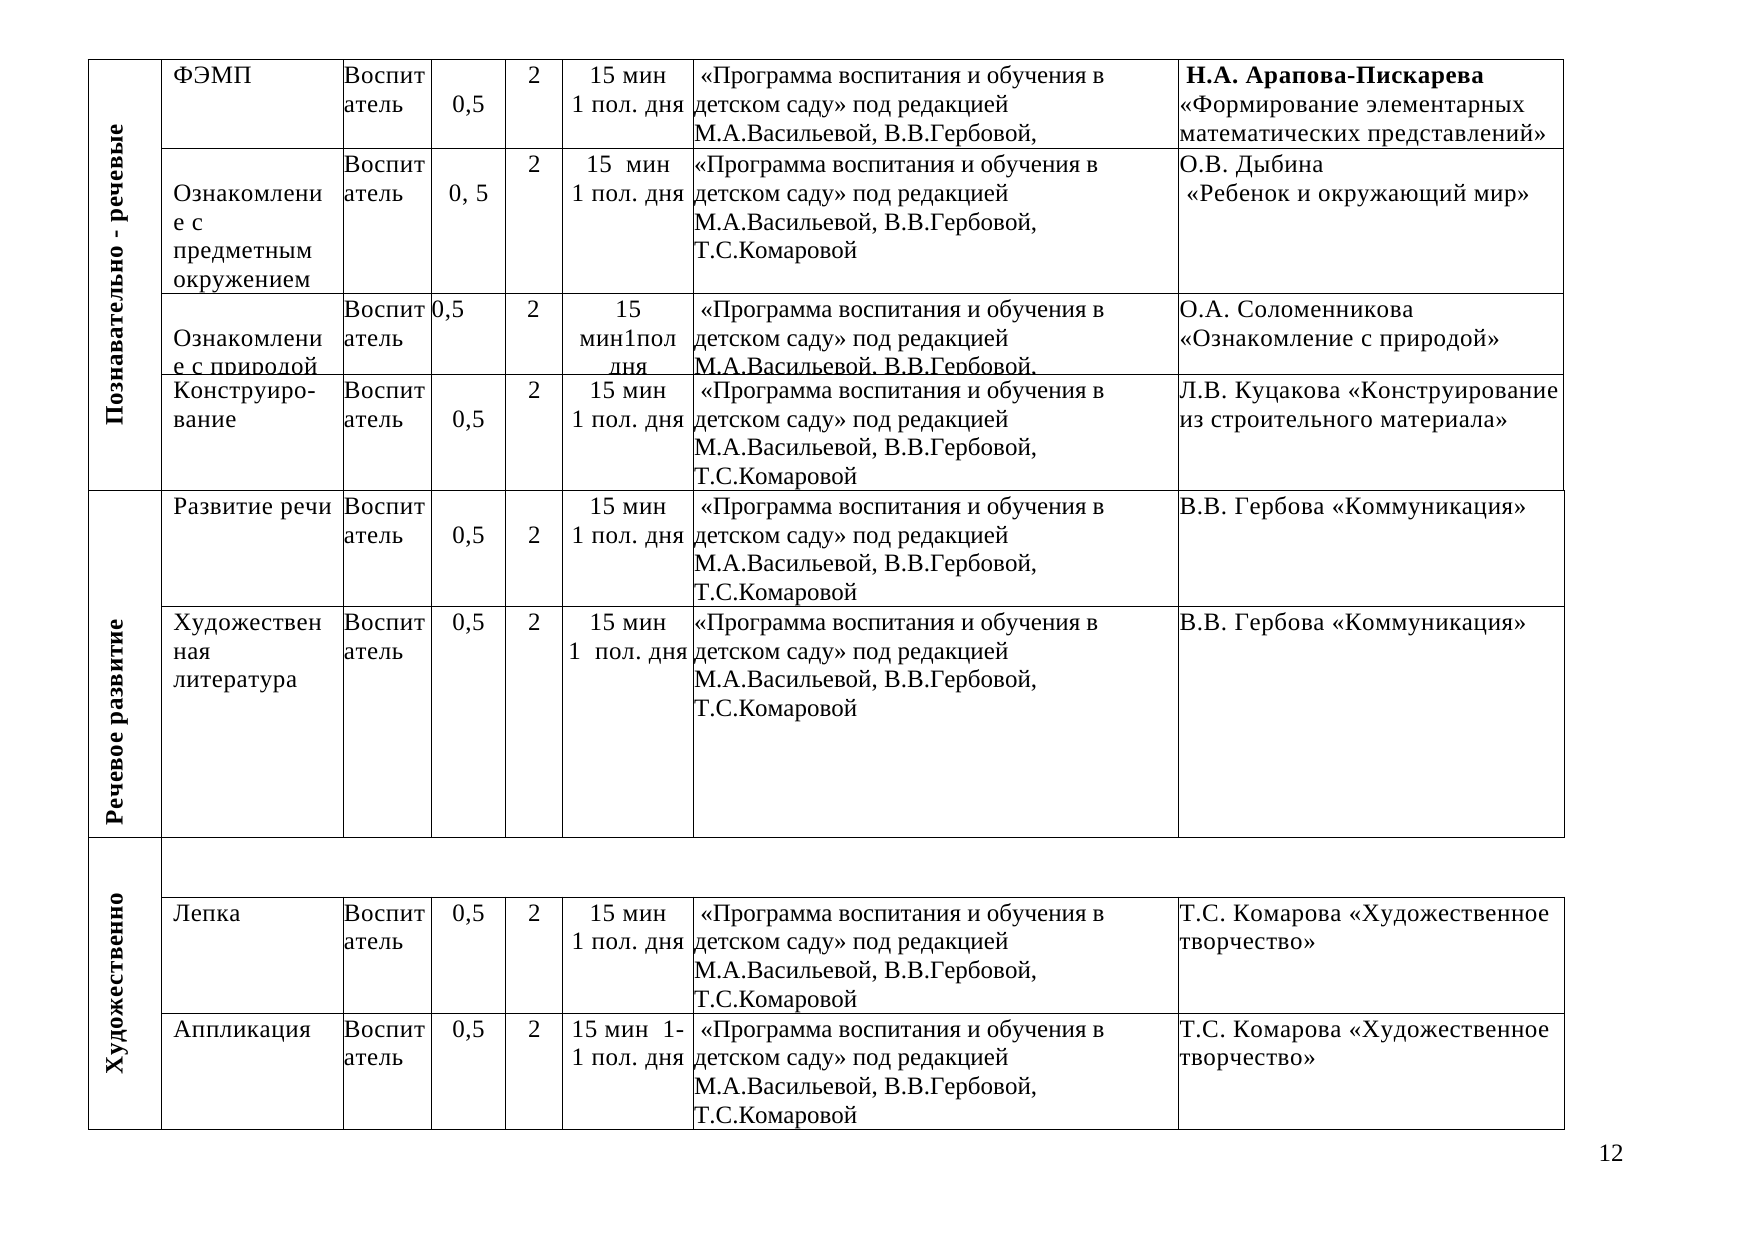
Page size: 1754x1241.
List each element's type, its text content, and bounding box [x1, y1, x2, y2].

table_cell Речевое развитие [89, 491, 161, 837]
table_cell 15 мин 1 пол. дня [563, 491, 693, 606]
table_cell 15 мин 1 пол. дня [563, 898, 693, 1013]
table_cell «Программа воспитания и обучения в детском саду» под редакцией М.А.Васильевой, В.В.Гербовой, Т.С.Комаровой [694, 149, 1178, 293]
table_cell 0,5 [432, 60, 505, 148]
table_cell Ознакомление с природой [162, 294, 343, 374]
table_cell Познавательно - речевые [89, 60, 161, 490]
table_cell В.В. Гербова «Коммуникация» [1179, 607, 1564, 837]
table_cell 2 [506, 149, 562, 293]
table_cell 0,5 [432, 898, 505, 1013]
table_cell 2 [506, 1014, 562, 1129]
table_cell 2 [506, 60, 562, 148]
table_cell Развитие речи [162, 491, 343, 606]
table_cell 15 мин 1 пол. дня [563, 149, 693, 293]
table_cell Воспитатель [344, 60, 431, 148]
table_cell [694, 1014, 1178, 1129]
table_cell Воспитатель [344, 149, 431, 293]
table_cell 0,5 [432, 294, 505, 374]
table_cell Воспитатель [344, 294, 431, 374]
table_cell Воспитатель [344, 491, 431, 606]
table_cell Л.В. Куцакова «Конструирование из строительного материала» [1179, 375, 1563, 490]
table_cell 2 [506, 294, 562, 374]
table_cell «Программа воспитания и обучения в детском саду» под редакцией М.А.Васильевой, В.В.Гербовой, Т.С.Комаровой [694, 60, 1178, 148]
table_cell 15 мин 1 пол. дня [563, 607, 693, 837]
table_cell 15 мин 1 пол. дня [563, 375, 693, 490]
table_cell 0, 5 [432, 149, 505, 293]
table_cell Художественно эстетическое [89, 838, 161, 1129]
table_cell Конструиро- вание [162, 375, 343, 490]
table_cell Аппликация [162, 1014, 343, 1129]
table_cell 0,5 [432, 607, 505, 837]
table_cell О.А. Соломенникова «Ознакомление с природой» [1179, 294, 1563, 374]
table_cell 15 мин 1 пол. дня [563, 60, 693, 148]
table_cell «Программа воспитания и обучения в детском саду» под редакцией М.А.Васильевой, В.В.Гербовой, Т.С.Комаровой [694, 375, 1178, 490]
table_cell В.В. Гербова «Коммуникация» [1179, 491, 1564, 606]
table_cell 0,5 [432, 491, 505, 606]
table_cell О.В. Дыбина «Ребенок и окружающий мир» [1179, 149, 1563, 293]
table_cell 2 [506, 491, 562, 606]
table_cell ФЭМП [162, 60, 343, 148]
table_cell 2 [506, 898, 562, 1013]
table_cell Воспитатель [344, 607, 431, 837]
table_cell «Программа воспитания и обучения в детском саду» под редакцией М.А.Васильевой, В.В.Гербовой, Т.С.Комаровой [694, 491, 1178, 606]
table_cell Художественная литература [162, 607, 343, 837]
table_cell «Программа воспитания и обучения в детском саду» под редакцией М.А.Васильевой, В.В.Гербовой, Т.С.Комаровой [694, 294, 1178, 374]
table_cell Т.С. Комарова «Художественное творчество» [1179, 898, 1564, 1013]
table_cell 0,5 [432, 375, 505, 490]
table_cell 2 [506, 607, 562, 837]
table_cell Воспитатель [344, 898, 431, 1013]
table_cell 15 мин1пол дня [563, 294, 693, 374]
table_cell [563, 1014, 693, 1129]
table_cell Воспитатель [344, 1014, 431, 1129]
table_cell Ознакомление с предметным окружением [162, 149, 343, 293]
table_cell Н.А. Арапова-Пискарева «Формирование элементарных математических представлений» [1179, 60, 1563, 148]
table_cell Воспитатель [344, 375, 431, 490]
table_cell «Программа воспитания и обучения в детском саду» под редакцией М.А.Васильевой, В.В.Гербовой, Т.С.Комаровой [694, 607, 1178, 837]
table_cell «Программа воспитания и обучения в детском саду» под редакцией М.А.Васильевой, В.В.Гербовой, Т.С.Комаровой [694, 898, 1178, 1013]
table_cell 0,5 [432, 1014, 505, 1129]
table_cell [1179, 1014, 1564, 1129]
table_cell 2 [506, 375, 562, 490]
table_cell Лепка [162, 898, 343, 1013]
